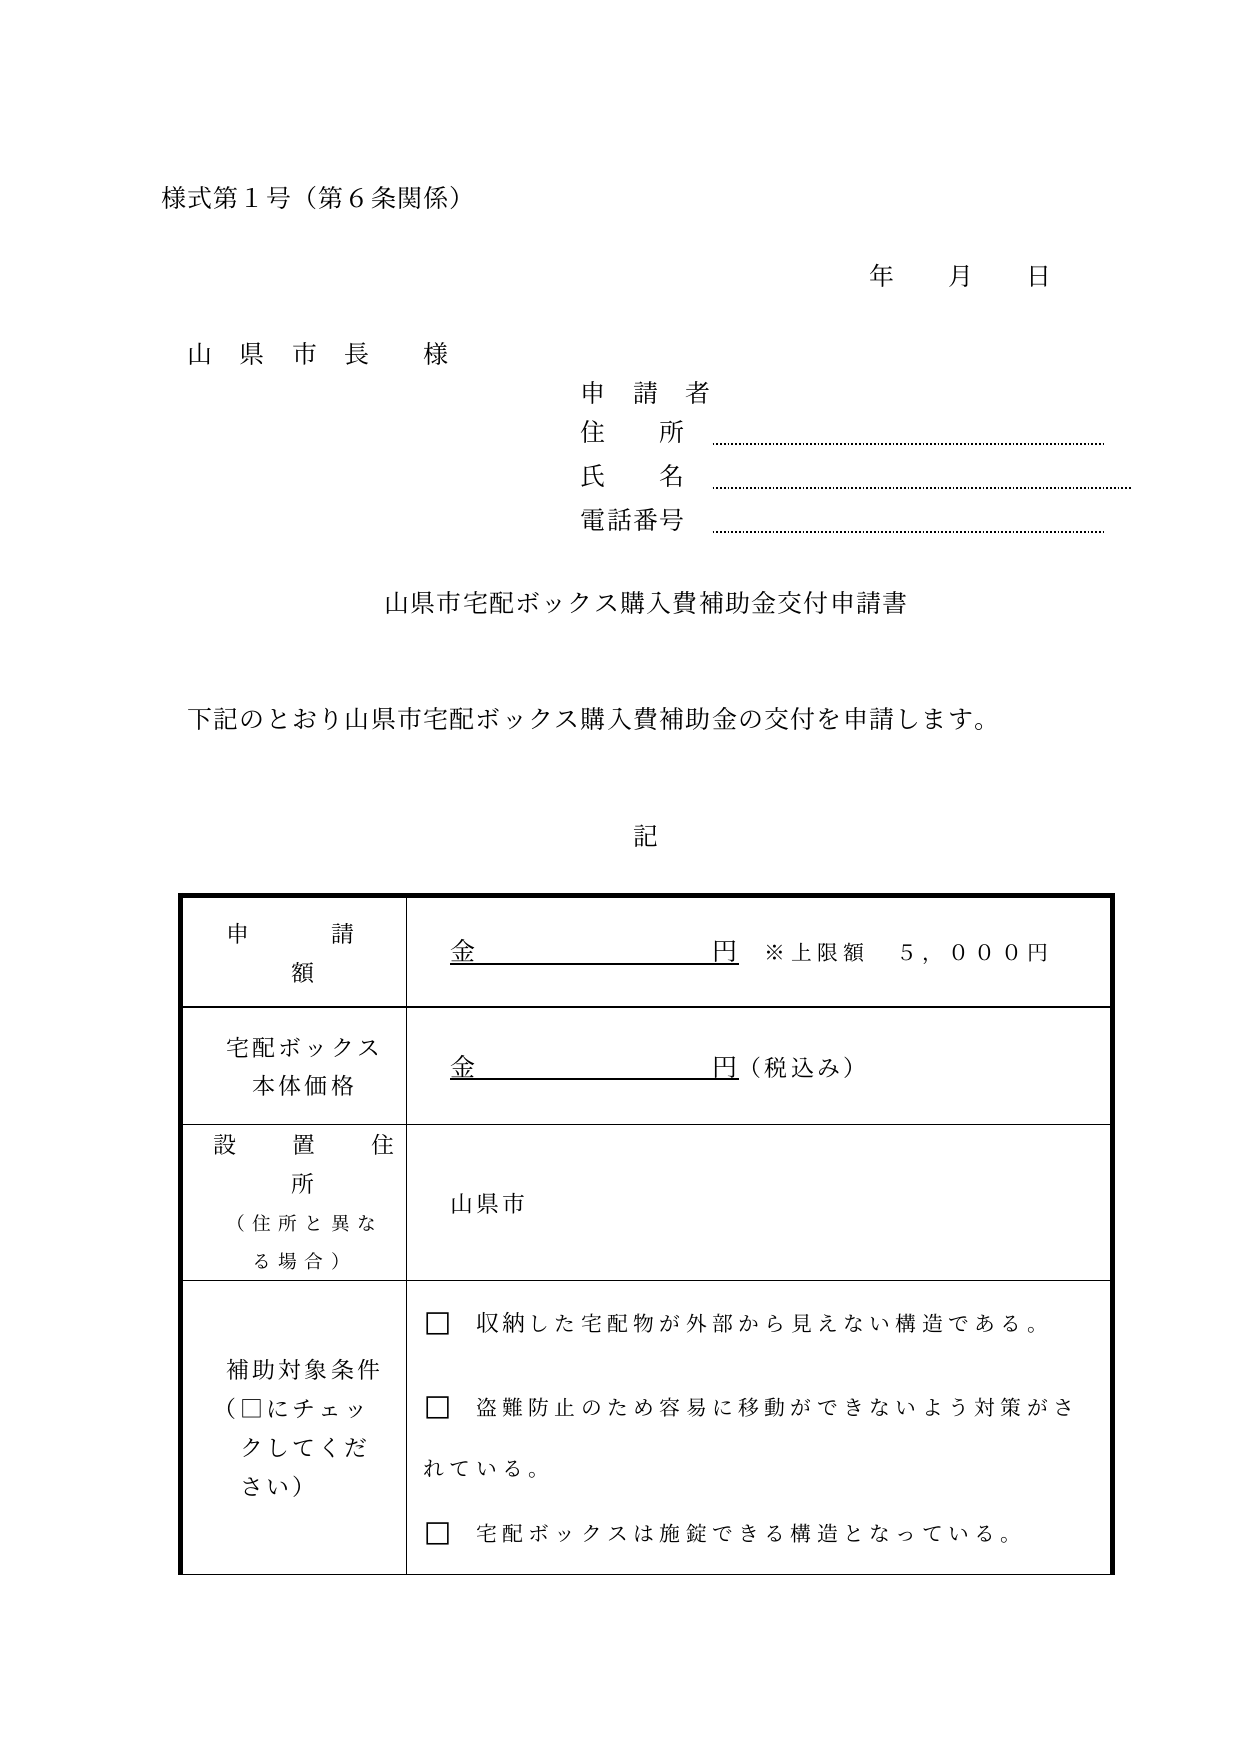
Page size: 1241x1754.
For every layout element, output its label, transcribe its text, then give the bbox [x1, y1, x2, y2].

table_header 申 請 額 [183, 898, 406, 1006]
text 年 月 日 [161, 255, 1132, 294]
text 様式第１号（第６条関係） [161, 178, 1132, 216]
table_cell 山県市 [407, 1125, 1110, 1280]
text 下記のとおり山県市宅配ボックス購入費補助金の交付を申請します。 [161, 699, 1132, 737]
text 住 所 [161, 411, 1132, 449]
table_cell 設 置 住 所 （住所と異なる場合） [183, 1125, 406, 1280]
text 申 請 者 [161, 372, 1132, 411]
text 山 県 市 長 様 [161, 333, 1132, 372]
subtitle 記 [161, 815, 1132, 854]
table_cell □ 収納した宅配物が外部から見えない構造である。 □ 盗難防止のため容易に移動ができないよう対策がされている。 □ 宅配ボックスは施錠できる構造となっている。 [407, 1281, 1110, 1573]
table_header 金 円 ※上限額 ５，０００円 [407, 898, 1110, 1006]
table_cell 補助対象条件 （□にチェックしてください） [183, 1281, 406, 1573]
text 電話番号 [161, 499, 1132, 538]
table_cell 宅配ボックス 本体価格 [183, 1008, 406, 1124]
text 山県市宅配ボックス購入費補助金交付申請書 [161, 582, 1132, 621]
table_cell 金 円（税込み） [407, 1008, 1110, 1124]
text 氏 名 [161, 455, 1132, 494]
